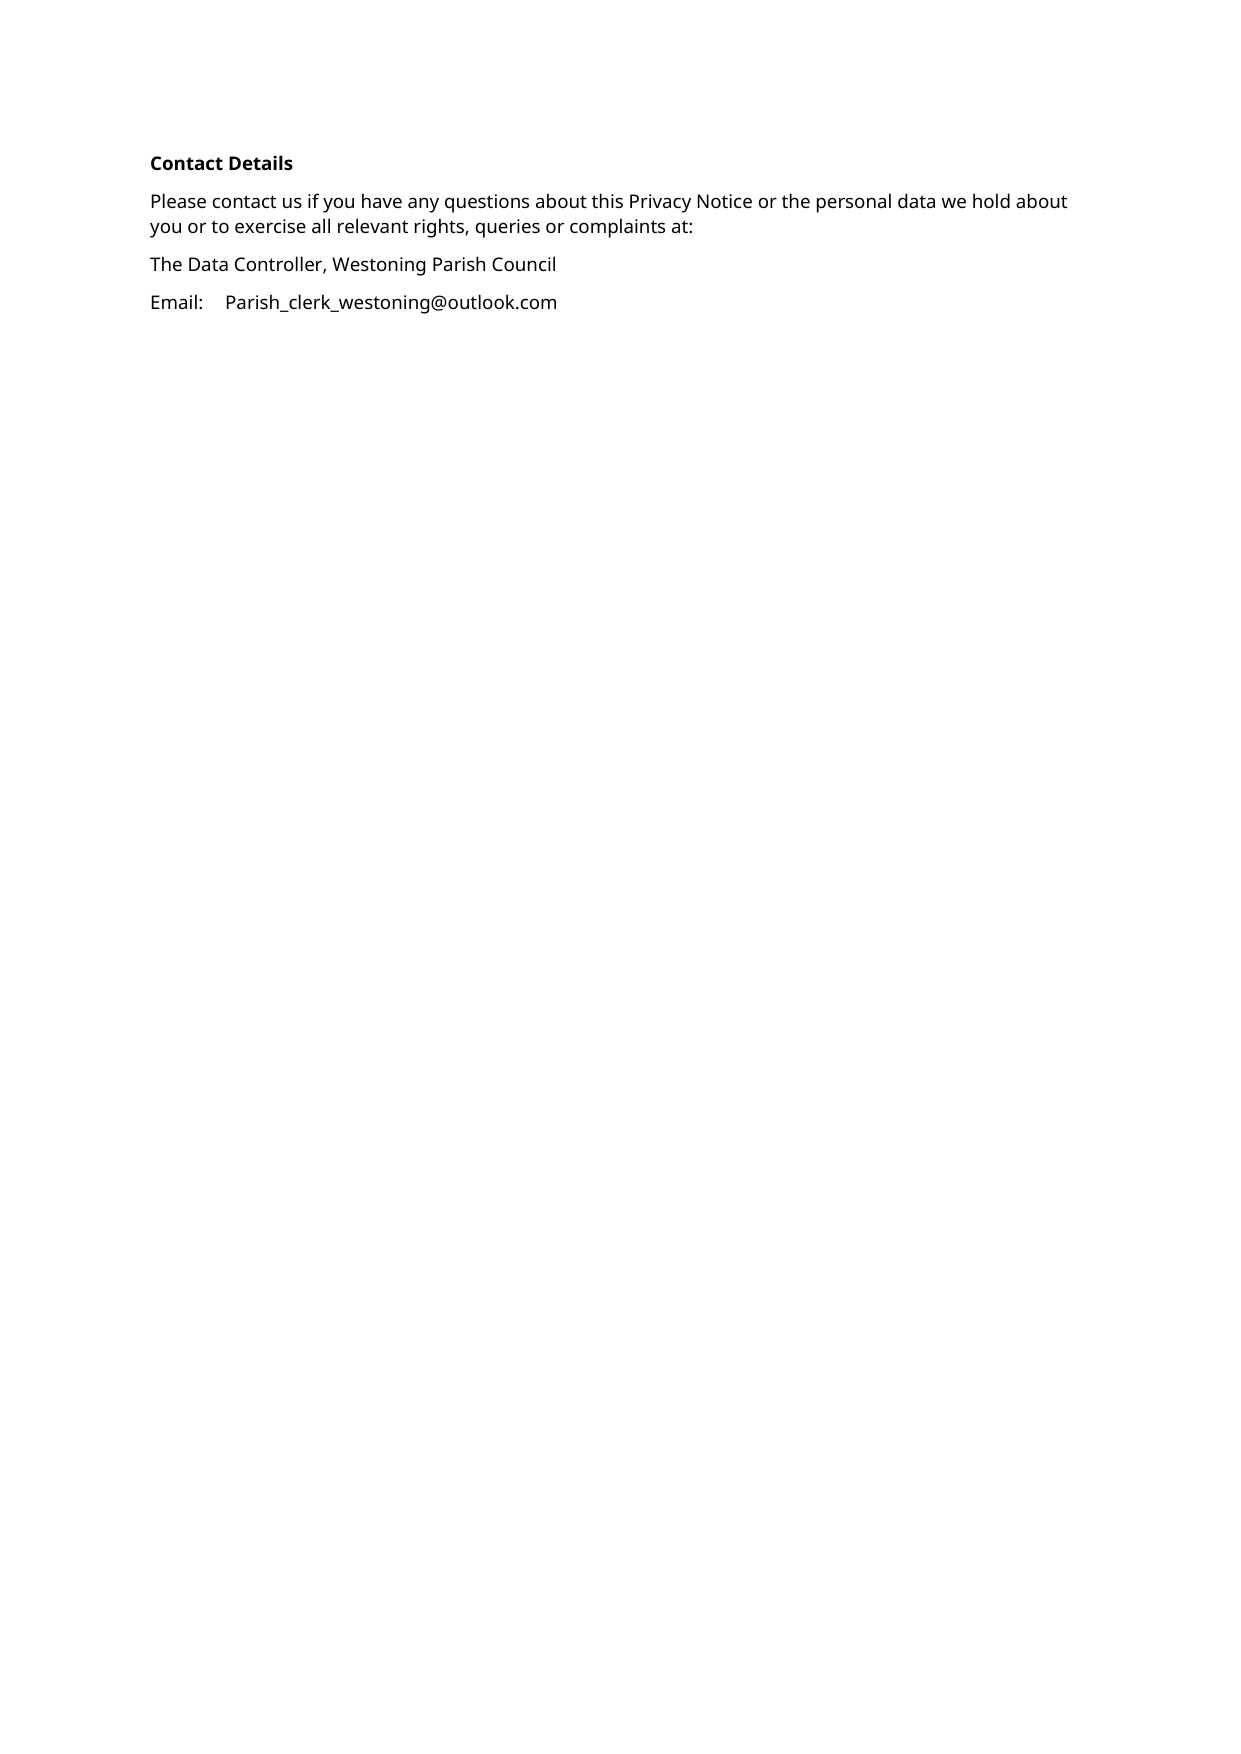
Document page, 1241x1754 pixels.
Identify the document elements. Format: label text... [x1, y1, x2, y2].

text Please contact us if you have any questions about this Privacy Notice or the personal data we hold about you or to exercise all relevant rights, queries or complaints at: [150, 188, 1090, 239]
text The Data Controller, Westoning Parish Council [150, 252, 1090, 277]
text Email: Parish_clerk_westoning@outlook.com [150, 289, 1090, 315]
text Contact Details [150, 150, 1090, 176]
